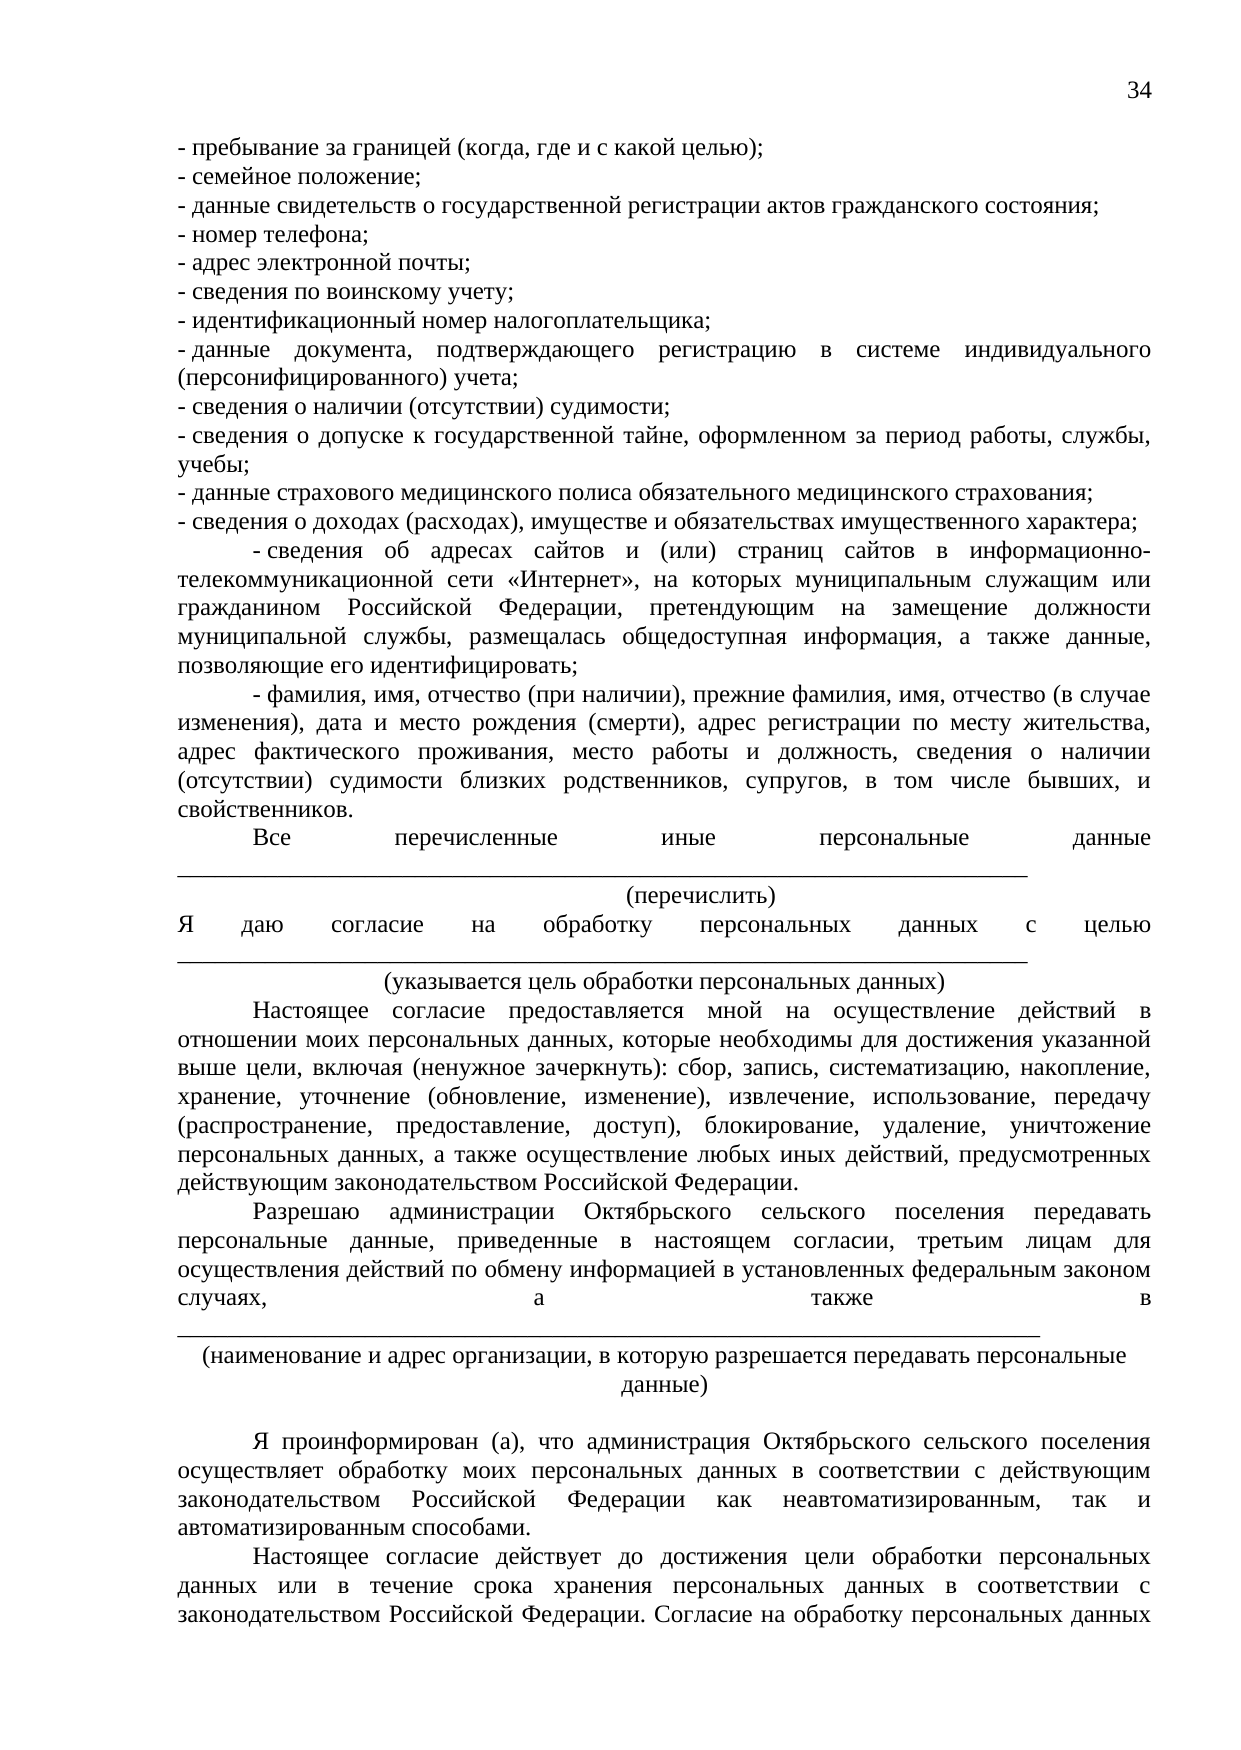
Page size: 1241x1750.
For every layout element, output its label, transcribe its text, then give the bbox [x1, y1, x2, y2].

text - сведения об адресах сайтов и (или) страниц сайтов в информационно-телекоммуникационной сети «Интернет», на которых муниципальным служащим или гражданином Российской Федерации, претендующим на замещение должности муниципальной службы, размещалась общедоступная информация, а также данные, позволяющие его идентифицировать; [177, 535, 1152, 679]
text Я даю согласие на обработку персональных данных с целью ____________________________________________________________________ [177, 909, 1152, 966]
text - идентификационный номер налогоплательщика; [177, 305, 1152, 334]
text Настоящее согласие предоставляется мной на осуществление действий в отношении моих персональных данных, которые необходимы для достижения указанной выше цели, включая (ненужное зачеркнуть): сбор, запись, систематизацию, накопление, хранение, уточнение (обновление, изменение), извлечение, использование, передачу (распространение, предоставление, доступ), блокирование, удаление, уничтожение персональных данных, а также осуществление любых иных действий, предусмотренных действующим законодательством Российской Федерации. [177, 995, 1152, 1196]
text - пребывание за границей (когда, где и с какой целью); [177, 132, 1152, 161]
text - номер телефона; [177, 219, 1152, 247]
text - сведения о наличии (отсутствии) судимости; [177, 391, 1152, 420]
text - адрес электронной почты; [177, 247, 1152, 276]
text - семейное положение; [177, 161, 1152, 190]
text Все перечисленные иные персональные данные ____________________________________________________________________ [177, 822, 1152, 880]
text (перечислить) [177, 880, 1152, 909]
text (указывается цель обработки персональных данных) [177, 966, 1152, 995]
text - сведения о доходах (расходах), имуществе и обязательствах имущественного характера; [177, 506, 1152, 535]
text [177, 1541, 1152, 1627]
text - данные документа, подтверждающего регистрацию в системе индивидуального (персонифицированного) учета; [177, 334, 1152, 391]
text - данные страхового медицинского полиса обязательного медицинского страхования; [177, 477, 1152, 506]
text - сведения о допуске к государственной тайне, оформленном за период работы, службы, учебы; [177, 420, 1152, 477]
text Я проинформирован (а), что администрация Октябрьского сельского поселения осуществляет обработку моих персональных данных в соответствии с действующим законодательством Российской Федерации как неавтоматизированным, так и автоматизированным способами. [177, 1426, 1152, 1541]
text - данные свидетельств о государственной регистрации актов гражданского состояния; [177, 190, 1152, 219]
text - сведения по воинскому учету; [177, 276, 1152, 305]
text Разрешаю администрации Октябрьского сельского поселения передавать персональные данные, приведенные в настоящем согласии, третьим лицам для осуществления действий по обмену информацией в установленных федеральным законом случаях, а также в _____________________________________________________________________ [177, 1196, 1152, 1340]
text (наименование и адрес организации, в которую разрешается передавать персональные данные) [177, 1340, 1152, 1397]
text - фамилия, имя, отчество (при наличии), прежние фамилия, имя, отчество (в случае изменения), дата и место рождения (смерти), адрес регистрации по месту жительства, адрес фактического проживания, место работы и должность, сведения о наличии (отсутствии) судимости близких родственников, супругов, в том числе бывших, и свойственников. [177, 679, 1152, 822]
